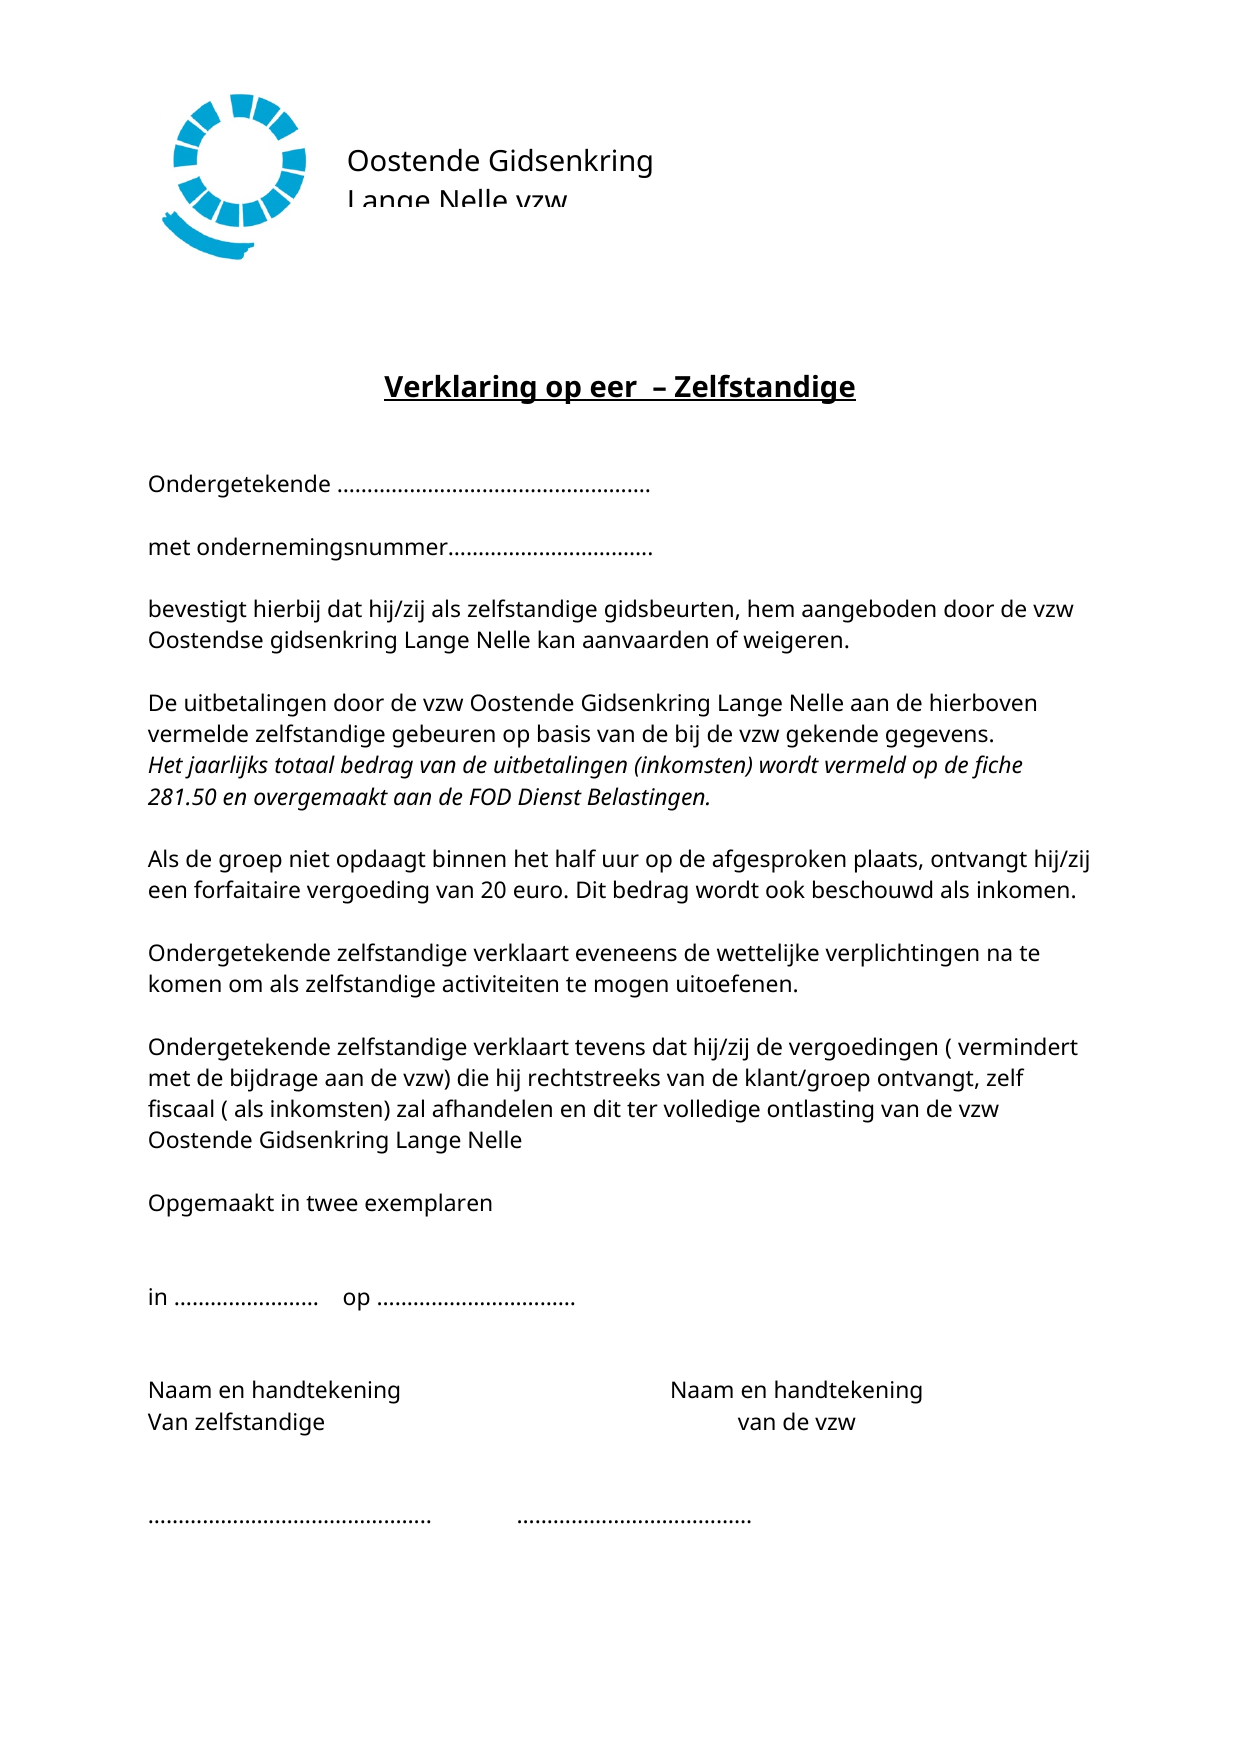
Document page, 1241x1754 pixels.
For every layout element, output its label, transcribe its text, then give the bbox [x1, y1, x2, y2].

text bevestigt hierbij dat hij/zij als zelfstandige gidsbeurten, hem aangeboden door de vzw Oostendse gidsenkring Lange Nelle kan aanvaarden of weigeren. [148, 593, 1093, 656]
text De uitbetalingen door de vzw Oostende Gidsenkring Lange Nelle aan de hierboven vermelde zelfstandige gebeuren op basis van de bij de vzw gekende gegevens. [148, 687, 1093, 749]
text Als de groep niet opdaagt binnen het half uur op de afgesproken plaats, ontvangt hij/zij een forfaitaire vergoeding van 20 euro. Dit bedrag wordt ook beschouwd als inkomen. [148, 843, 1093, 906]
text ……………………………………….. ………………………………… [148, 1499, 1093, 1531]
text Naam en handtekening Naam en handtekening [148, 1374, 1093, 1406]
text Van zelfstandige van de vzw [148, 1406, 1093, 1437]
text Ondergetekende zelfstandige verklaart eveneens de wettelijke verplichtingen na te komen om als zelfstandige activiteiten te mogen uitoefenen. [148, 937, 1093, 999]
picture [147, 85, 331, 268]
text Opgemaakt in twee exemplaren [148, 1187, 1093, 1218]
text Ondergetekende zelfstandige verklaart tevens dat hij/zij de vergoedingen ( vermindert met de bijdrage aan de vzw) die hij rechtstreeks van de klant/groep ontvangt, zelf fiscaal ( als inkomsten) zal afhandelen en dit ter volledige ontlasting van de vzw Oostende Gidsenkring Lange Nelle [148, 1031, 1093, 1156]
text met ondernemingsnummer……………………………. [148, 531, 1093, 562]
text Het jaarlijks totaal bedrag van de uitbetalingen (inkomsten) wordt vermeld op de fiche 281.50 en overgemaakt aan de FOD Dienst Belastingen. [148, 749, 1093, 812]
text in …………………… op …………………………… [148, 1281, 1093, 1312]
text Verklaring op eer – Zelfstandige [148, 366, 1093, 406]
text Ondergetekende ……………………………………………. [148, 468, 1093, 499]
